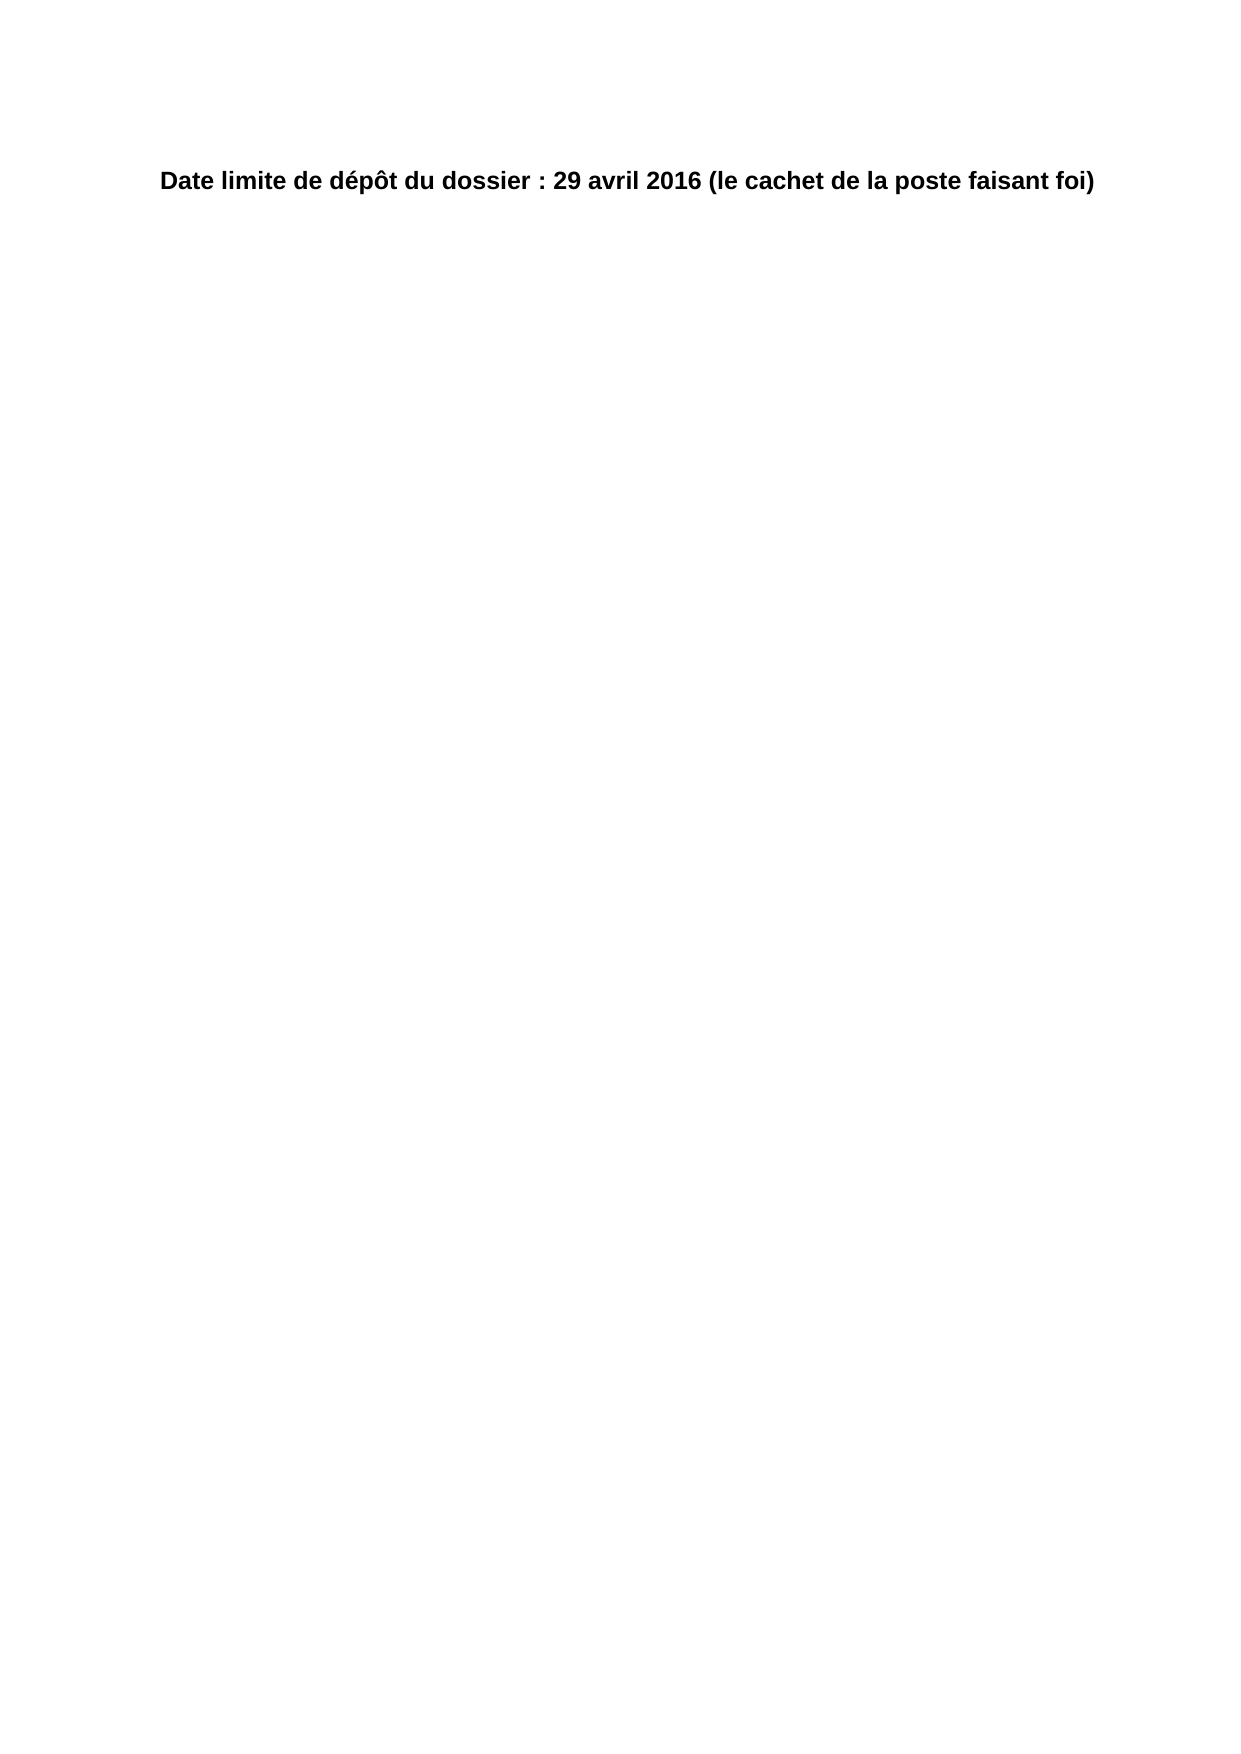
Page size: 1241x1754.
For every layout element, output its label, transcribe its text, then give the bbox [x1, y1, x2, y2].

text Date limite de dépôt du dossier : 29 avril 2016 (le cachet de la poste faisant foi) [71, 166, 1169, 195]
